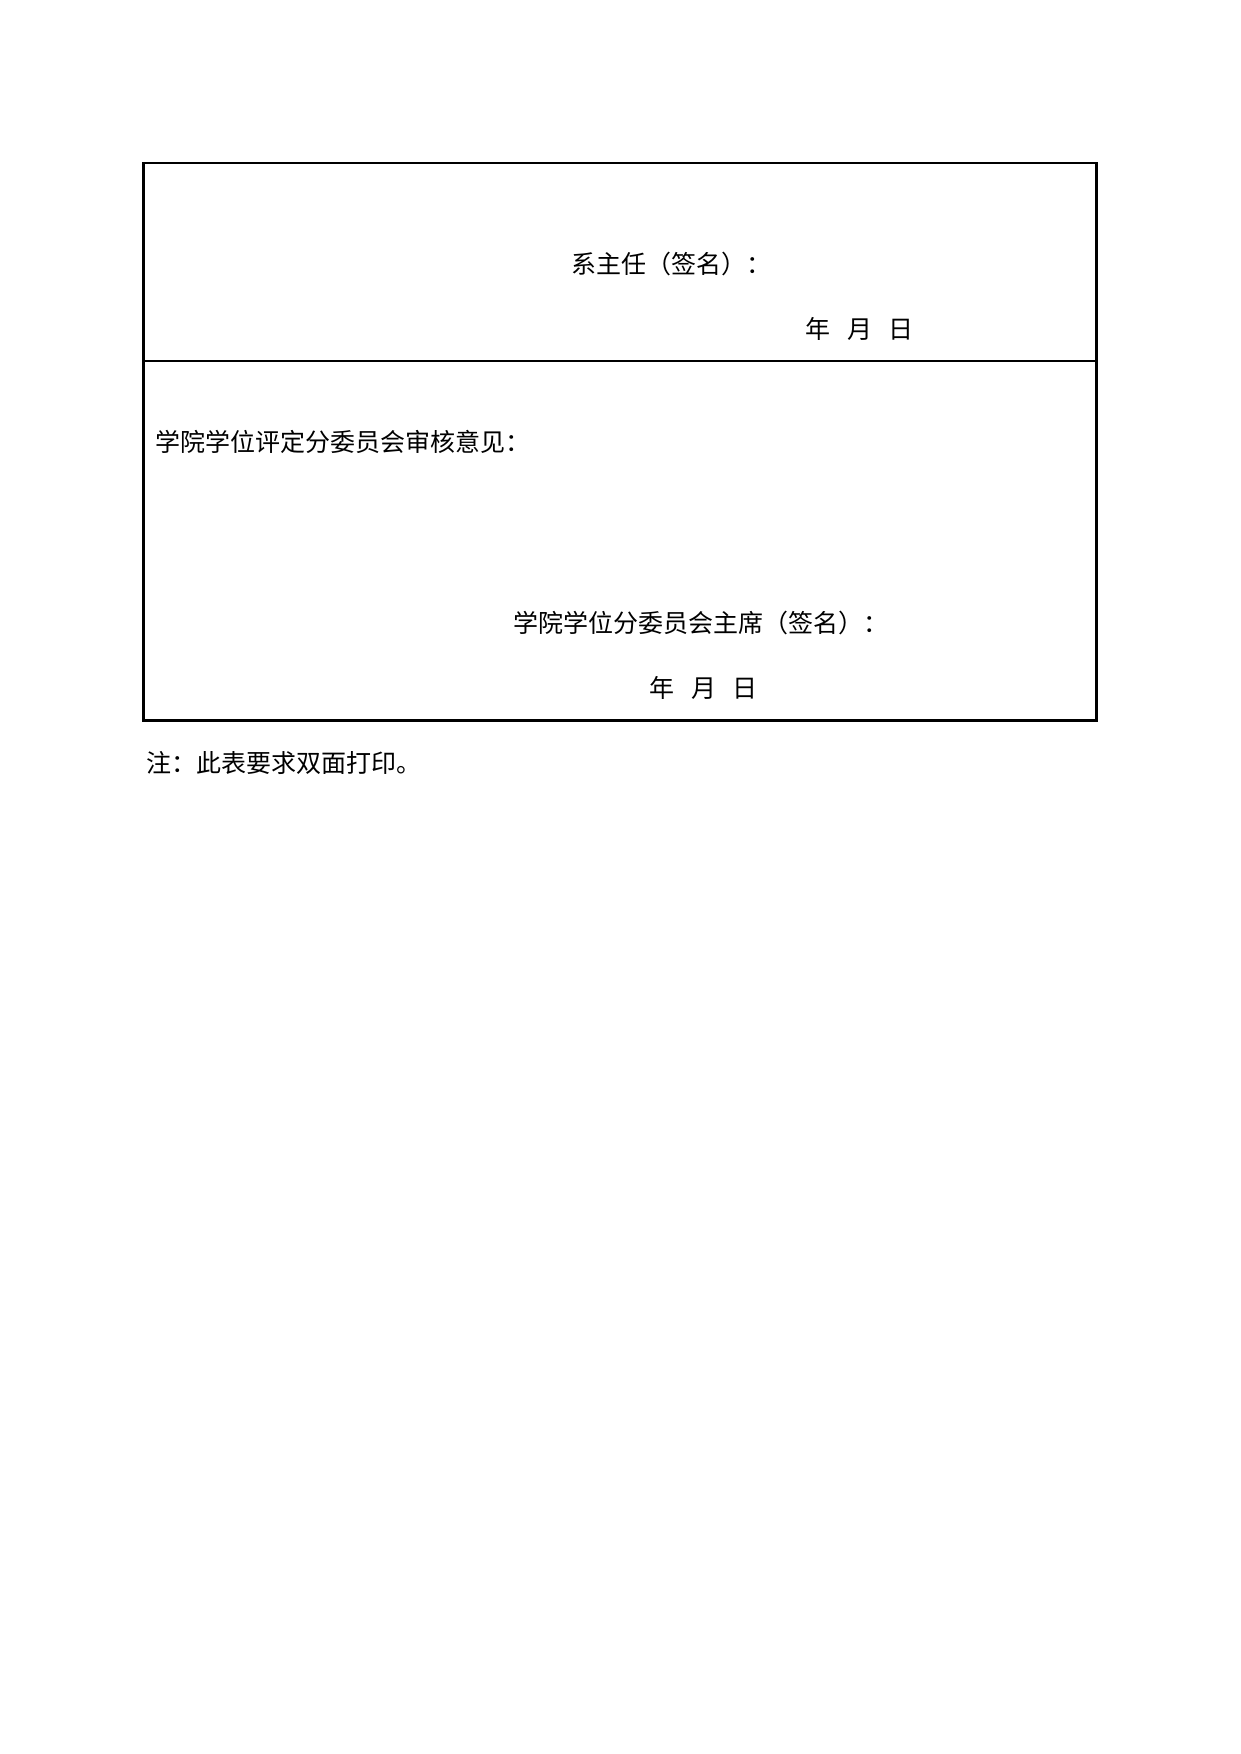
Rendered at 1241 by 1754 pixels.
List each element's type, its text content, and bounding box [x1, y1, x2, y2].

table_cell 学院学位评定分委员会审核意见： 学院学位分委员会主席（签名）： 年 月 日 [145, 362, 1095, 719]
text 注：此表要求双面打印。 [146, 729, 1094, 794]
table_cell 系意见 系主任（签名）： 年 月 日 [145, 164, 1095, 360]
